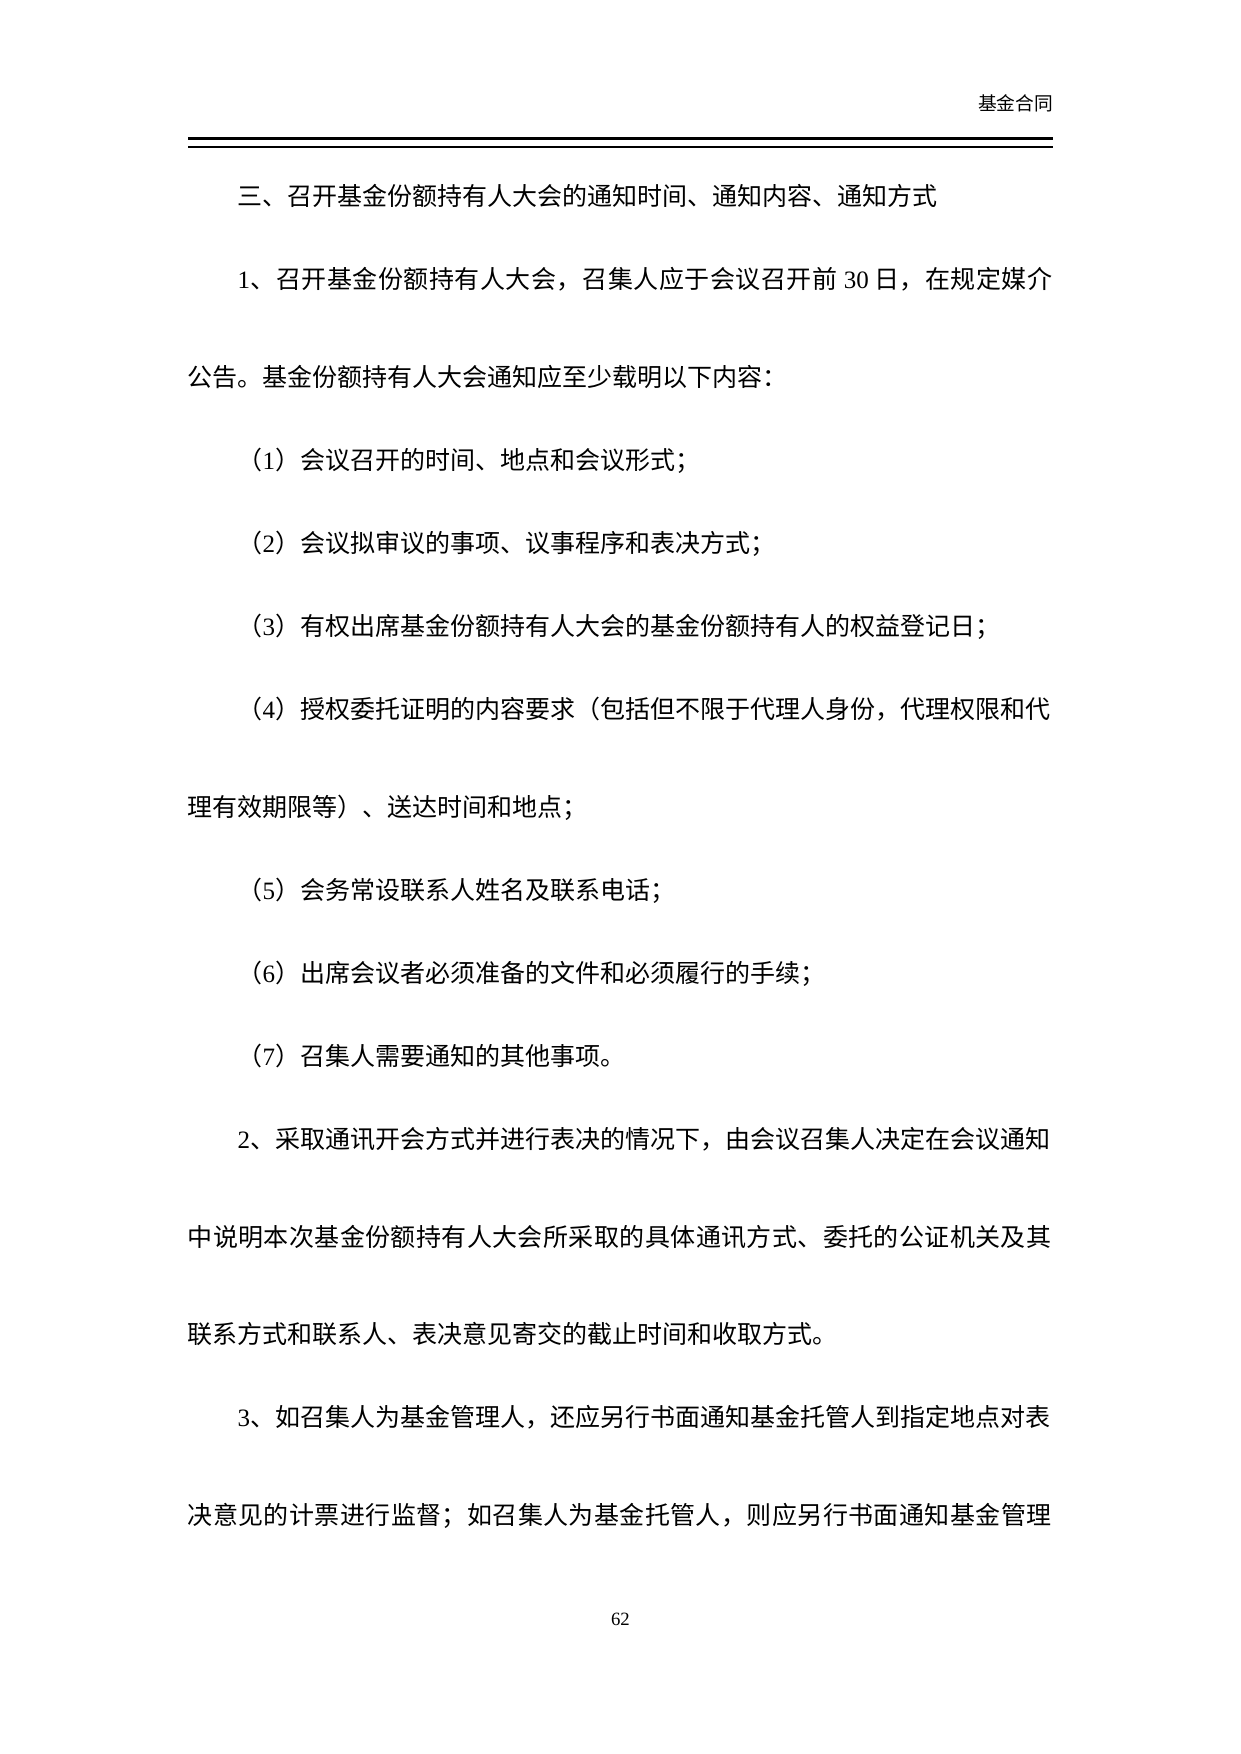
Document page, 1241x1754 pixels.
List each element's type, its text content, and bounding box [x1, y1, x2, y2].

text 1、召开基金份额持有人大会，召集人应于会议召开前30日，在规定媒介公告。基金份额持有人大会通知应至少载明以下内容： [187, 245, 1053, 408]
text （6）出席会议者必须准备的文件和必须履行的手续； [187, 939, 1053, 1004]
text （5）会务常设联系人姓名及联系电话； [187, 856, 1053, 921]
text 三、召开基金份额持有人大会的通知时间、通知内容、通知方式 [187, 162, 1053, 227]
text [187, 1383, 1053, 1546]
text （2）会议拟审议的事项、议事程序和表决方式； [187, 509, 1053, 574]
text （3）有权出席基金份额持有人大会的基金份额持有人的权益登记日； [187, 592, 1053, 657]
text （1）会议召开的时间、地点和会议形式； [187, 426, 1053, 491]
text 2、采取通讯开会方式并进行表决的情况下，由会议召集人决定在会议通知中说明本次基金份额持有人大会所采取的具体通讯方式、委托的公证机关及其联系方式和联系人、表决意见寄交的截止时间和收取方式。 [187, 1105, 1053, 1365]
text （4）授权委托证明的内容要求（包括但不限于代理人身份，代理权限和代理有效期限等）、送达时间和地点； [187, 675, 1053, 838]
text （7）召集人需要通知的其他事项。 [187, 1022, 1053, 1087]
